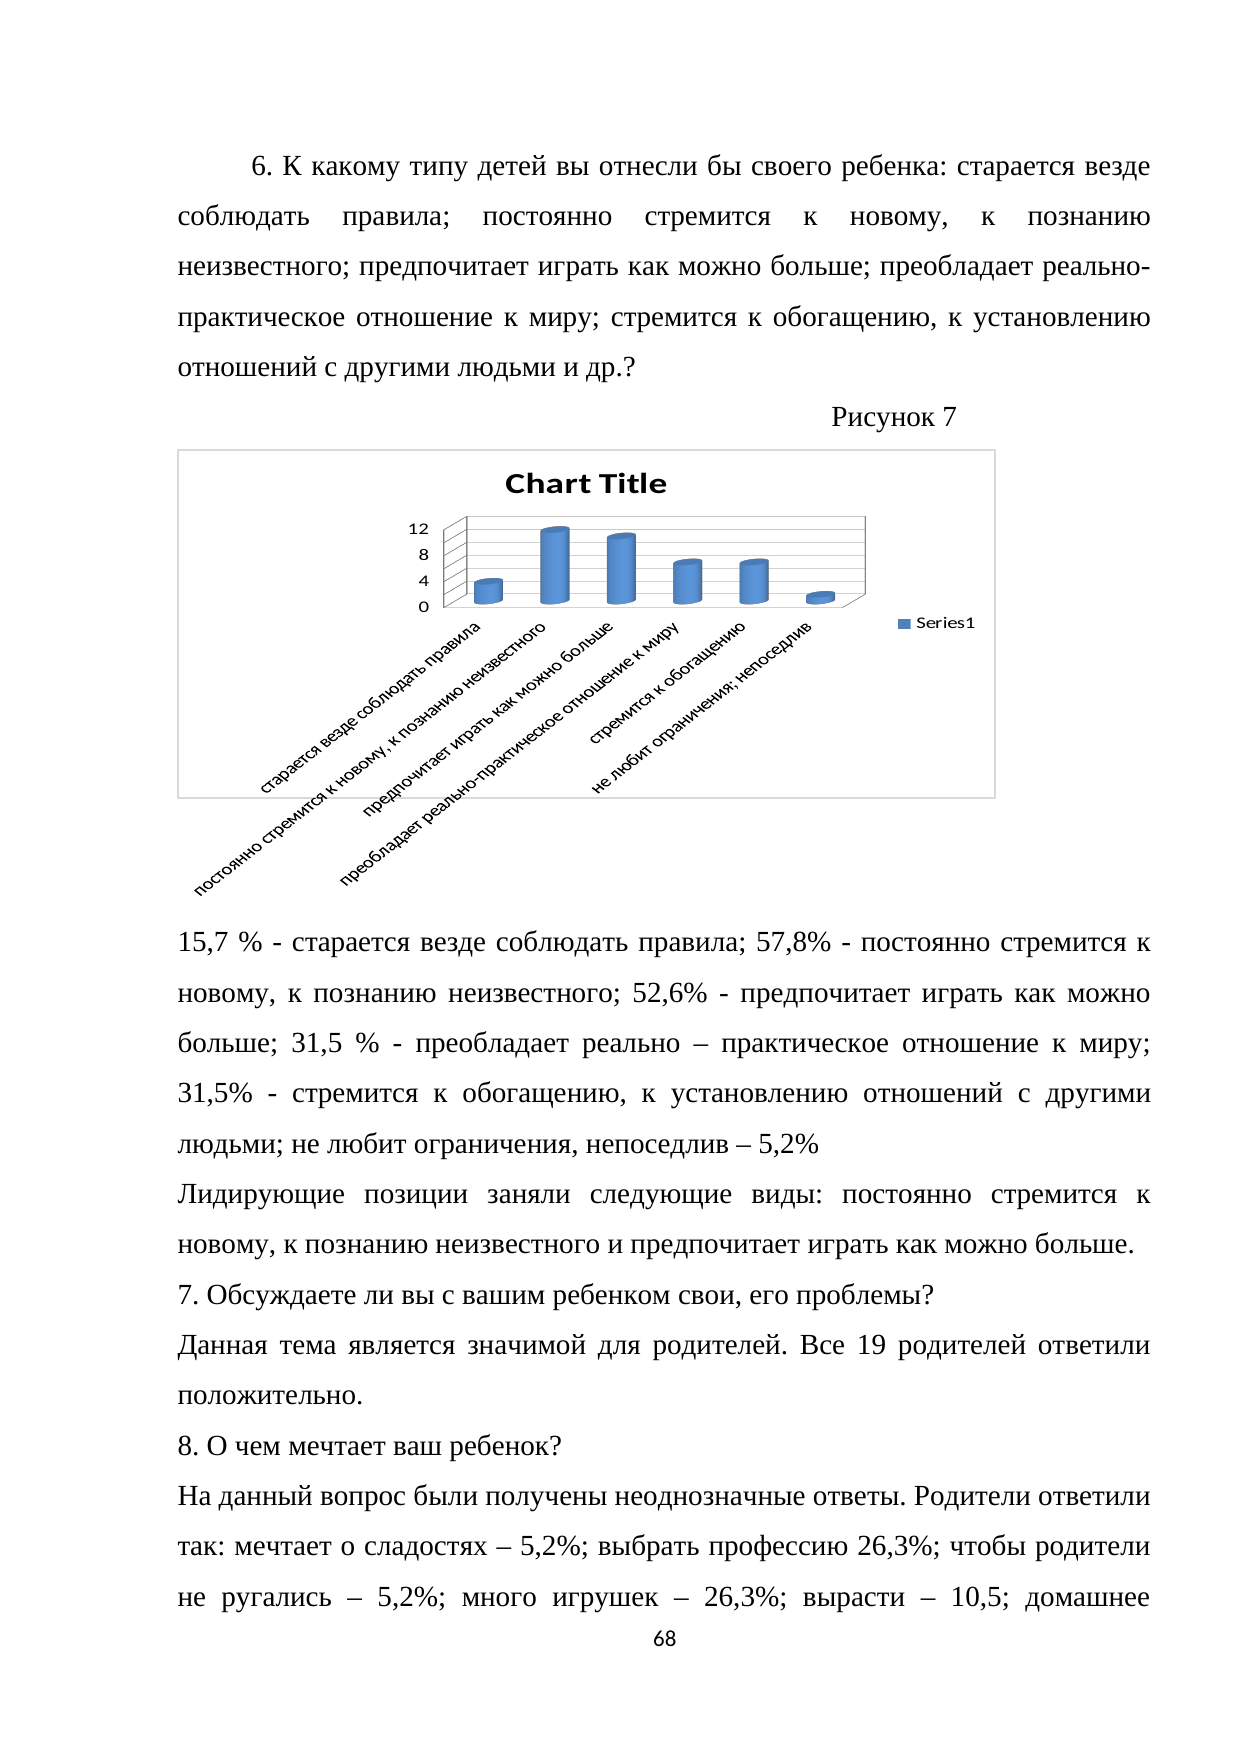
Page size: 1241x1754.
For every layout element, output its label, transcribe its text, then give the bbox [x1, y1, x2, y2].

text Лидирующие позиции заняли следующие виды: постоянно стремится к новому, к познанию неизвестного и предпочитает играть как можно больше. [177, 1176, 1152, 1260]
text Рисунок 7 [177, 399, 1152, 433]
text 8. О чем мечтает ваш ребенок? [177, 1428, 1152, 1461]
text Данная тема является значимой для родителей. Все 19 родителей ответили положительно. [177, 1327, 1152, 1411]
text 7. Обсуждаете ли вы с вашим ребенком свои, его проблемы? [177, 1277, 1152, 1310]
text 6. К какому типу детей вы отнесли бы своего ребенка: старается везде соблюдать правила; постоянно стремится к новому, к познанию неизвестного; предпочитает играть как можно больше; преобладает реально-практическое отношение к миру; стремится к обогащению, к установлению отношений с другими людьми и др.? [177, 148, 1152, 382]
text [177, 1478, 1152, 1612]
text 15,7 % - старается везде соблюдать правила; 57,8% - постоянно стремится к новому, к познанию неизвестного; 52,6% - предпочитает играть как можно больше; 31,5 % - преобладает реально – практическое отношение к миру; 31,5% - стремится к обогащению, к установлению отношений с другими людьми; не любит ограничения, непоседлив – 5,2% [177, 924, 1152, 1159]
